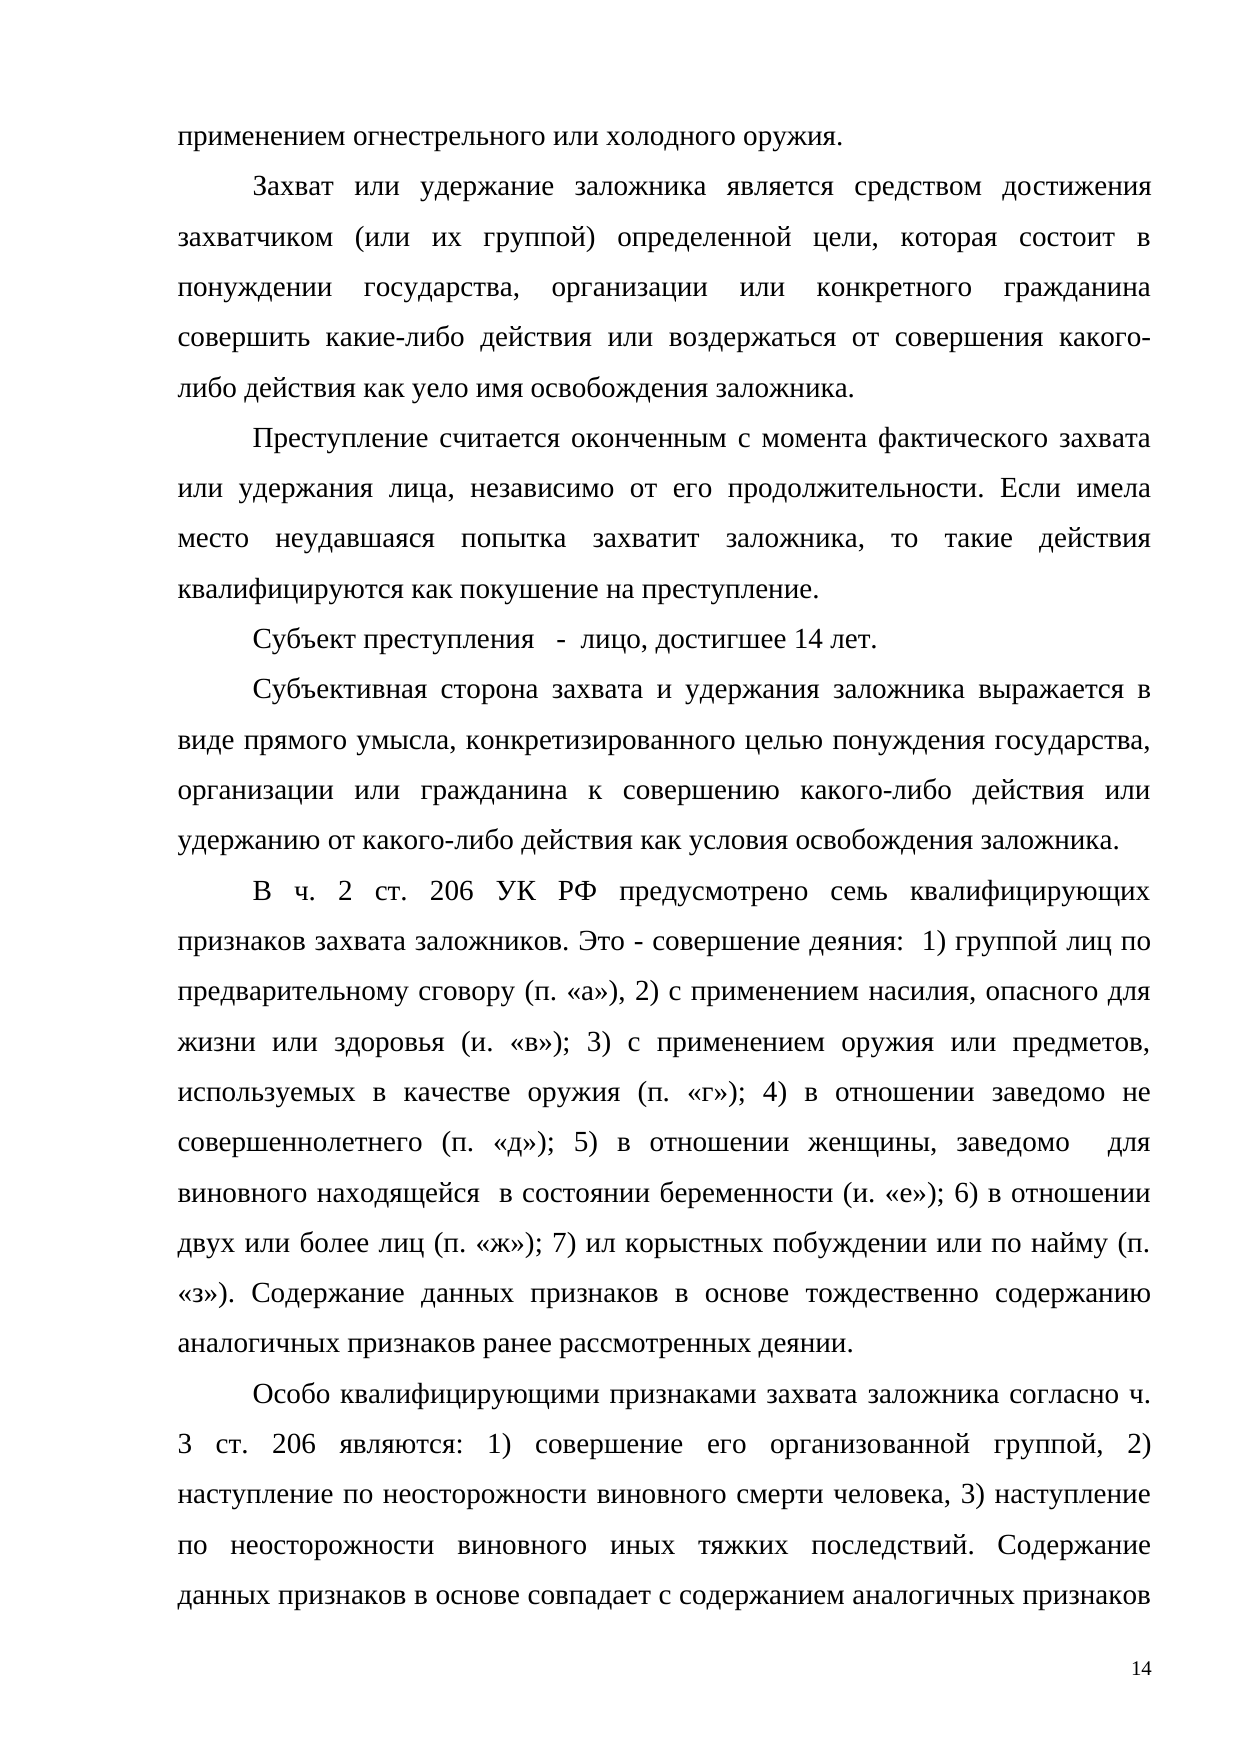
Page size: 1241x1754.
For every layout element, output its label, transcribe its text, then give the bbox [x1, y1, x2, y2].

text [177, 1376, 1152, 1611]
text Субъективная сторона захвата и удержания заложника выражается в виде прямого умысла, конкретизированного целью понуждения государства, организации или гражданина к совершению какого-либо действия или удержанию от какого-либо действия как условия освобождения заложника. [177, 672, 1152, 856]
text Захват или удержание заложника является средством достижения захватчиком (или их группой) определенной цели, которая состоит в понуждении государства, организации или конкретного гражданина совершить какие-либо действия или воздержаться от совершения какого-либо действия как уело имя освобождения заложника. [177, 168, 1152, 403]
text Субъект преступления - лицо, достигшее 14 лет. [177, 621, 1152, 655]
text В ч. 2 ст. 206 УК РФ предусмотрено семь квалифицирующих признаков захвата заложников. Это - совершение деяния: 1) группой лиц по предварительному сговору (п. «а»), 2) с применением насилия, опасного для жизни или здоровья (и. «в»); 3) с применением оружия или предметов, используемых в качестве оружия (п. «г»); 4) в отношении заведомо не совершеннолетнего (п. «д»); 5) в отношении женщины, заведомо для виновного находящейся в состоянии беременности (и. «е»); 6) в отношении двух или более лиц (п. «ж»); 7) ил корыстных побуждении или по найму (п. «з»). Содержание данных признаков в основе тождественно содержанию аналогичных признаков ранее рассмотренных деянии. [177, 873, 1152, 1359]
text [177, 118, 1152, 152]
text Преступление считается оконченным с момента фактического захвата или удержания лица, независимо от его продолжительности. Если имела место неудавшаяся попытка захватит заложника, то такие действия квалифицируются как покушение на преступление. [177, 420, 1152, 604]
